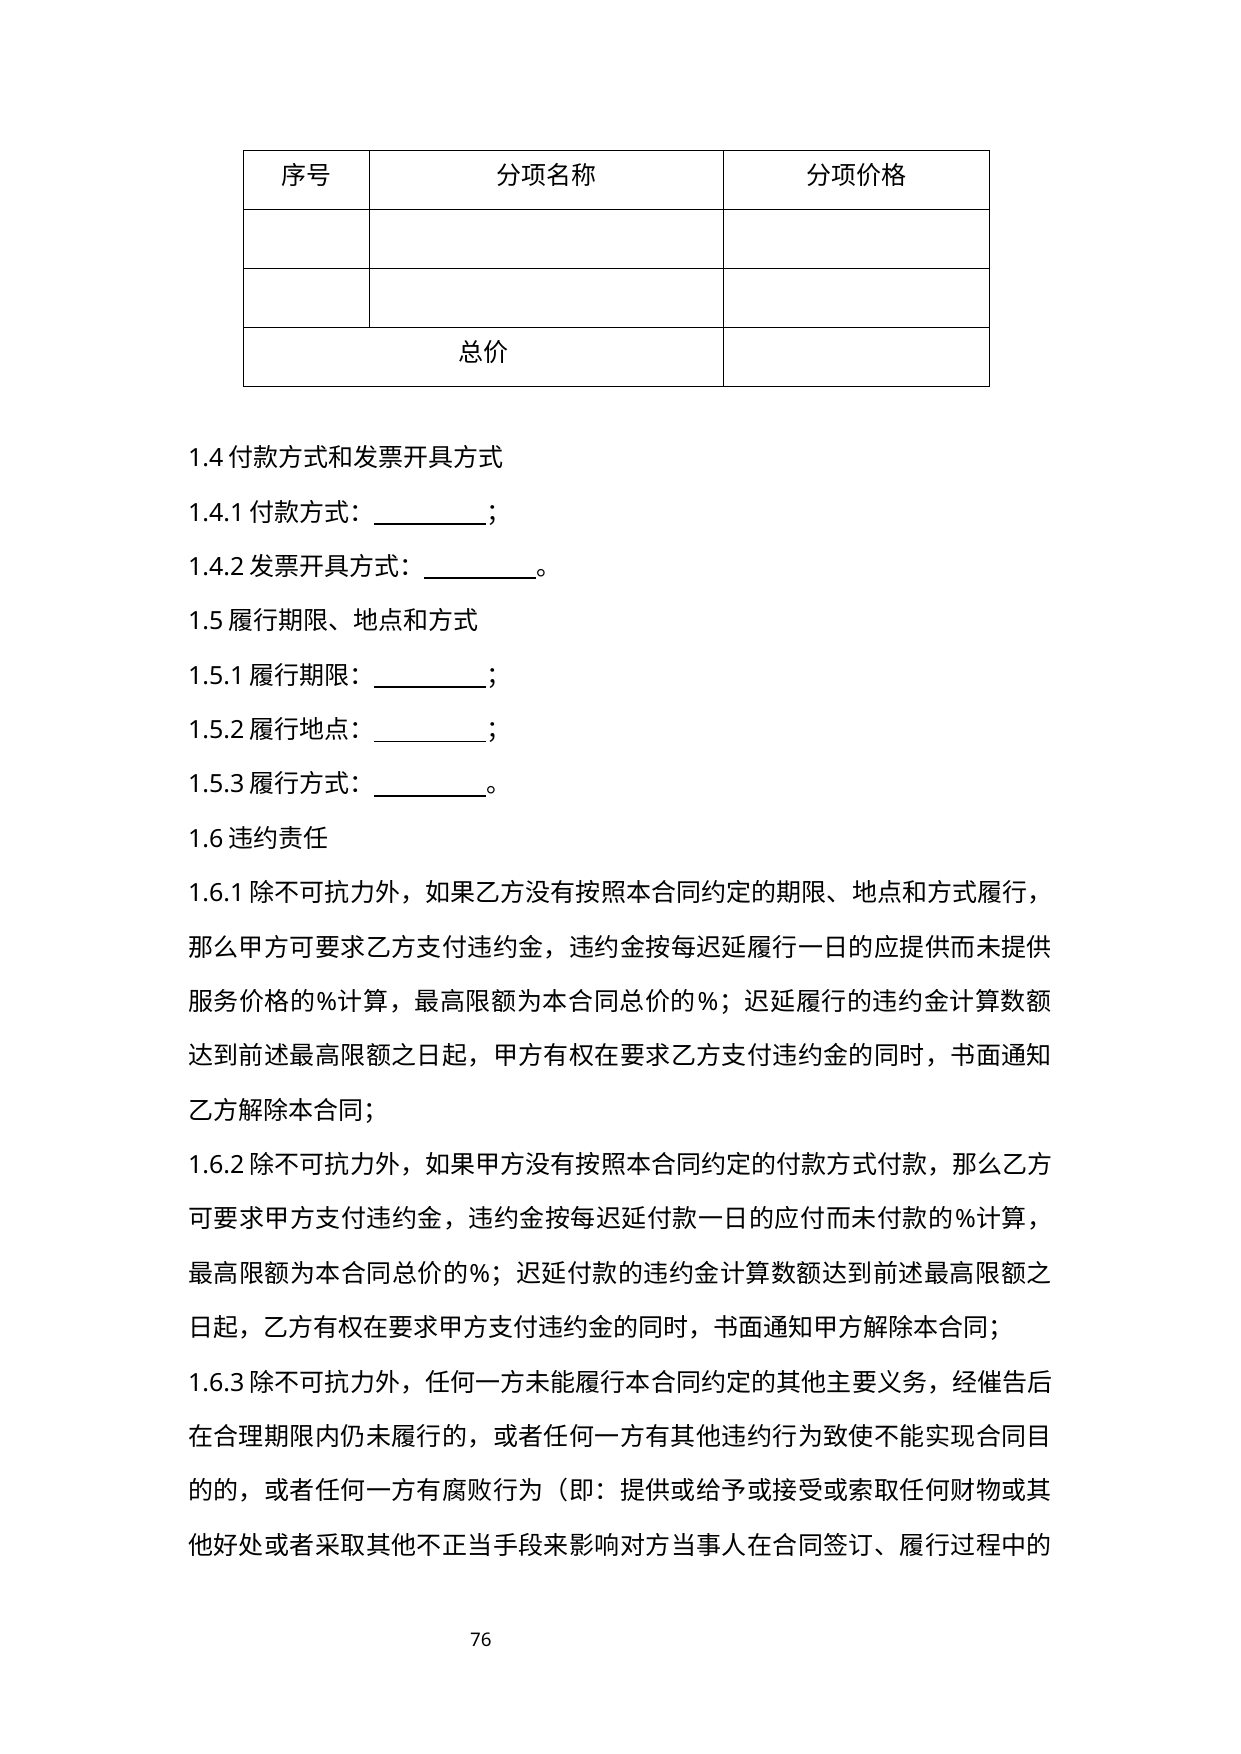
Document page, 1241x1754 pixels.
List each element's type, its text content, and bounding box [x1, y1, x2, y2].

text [188, 1362, 1052, 1561]
text 1.6.1除不可抗力外，如果乙方没有按照本合同约定的期限、地点和方式履行，那么甲方可要求乙方支付违约金，违约金按每迟延履行一日的应提供而未提供服务价格的%计算，最高限额为本合同总价的%；迟延履行的违约金计算数额达到前述最高限额之日起，甲方有权在要求乙方支付违约金的同时，书面通知乙方解除本合同； [188, 873, 1052, 1126]
table_cell [724, 328, 989, 386]
table_cell 总价 [244, 328, 723, 386]
text 1.6.2除不可抗力外，如果甲方没有按照本合同约定的付款方式付款，那么乙方可要求甲方支付违约金，违约金按每迟延付款一日的应付而未付款的%计算，最高限额为本合同总价的%；迟延付款的违约金计算数额达到前述最高限额之日起，乙方有权在要求甲方支付违约金的同时，书面通知甲方解除本合同； [188, 1144, 1052, 1344]
table_header 序号 [244, 151, 369, 209]
text 1.4.1付款方式： ； [188, 492, 1052, 528]
text 1.5履行期限、地点和方式 [188, 601, 1052, 637]
text 1.5.2履行地点： ； [188, 709, 1052, 746]
text 1.5.3履行方式： 。 [188, 764, 1052, 800]
text 1.4.2发票开具方式： 。 [188, 546, 1052, 583]
text 1.6违约责任 [188, 818, 1052, 854]
table_cell [244, 210, 369, 268]
table_header 分项价格 [724, 151, 989, 209]
table_cell [370, 210, 723, 268]
text 1.4付款方式和发票开具方式 [188, 438, 1052, 474]
table_header 分项名称 [370, 151, 723, 209]
table_cell [370, 269, 723, 327]
text 1.5.1履行期限： ； [188, 655, 1052, 691]
table_cell [244, 269, 369, 327]
table_cell [724, 210, 989, 268]
table_cell [724, 269, 989, 327]
